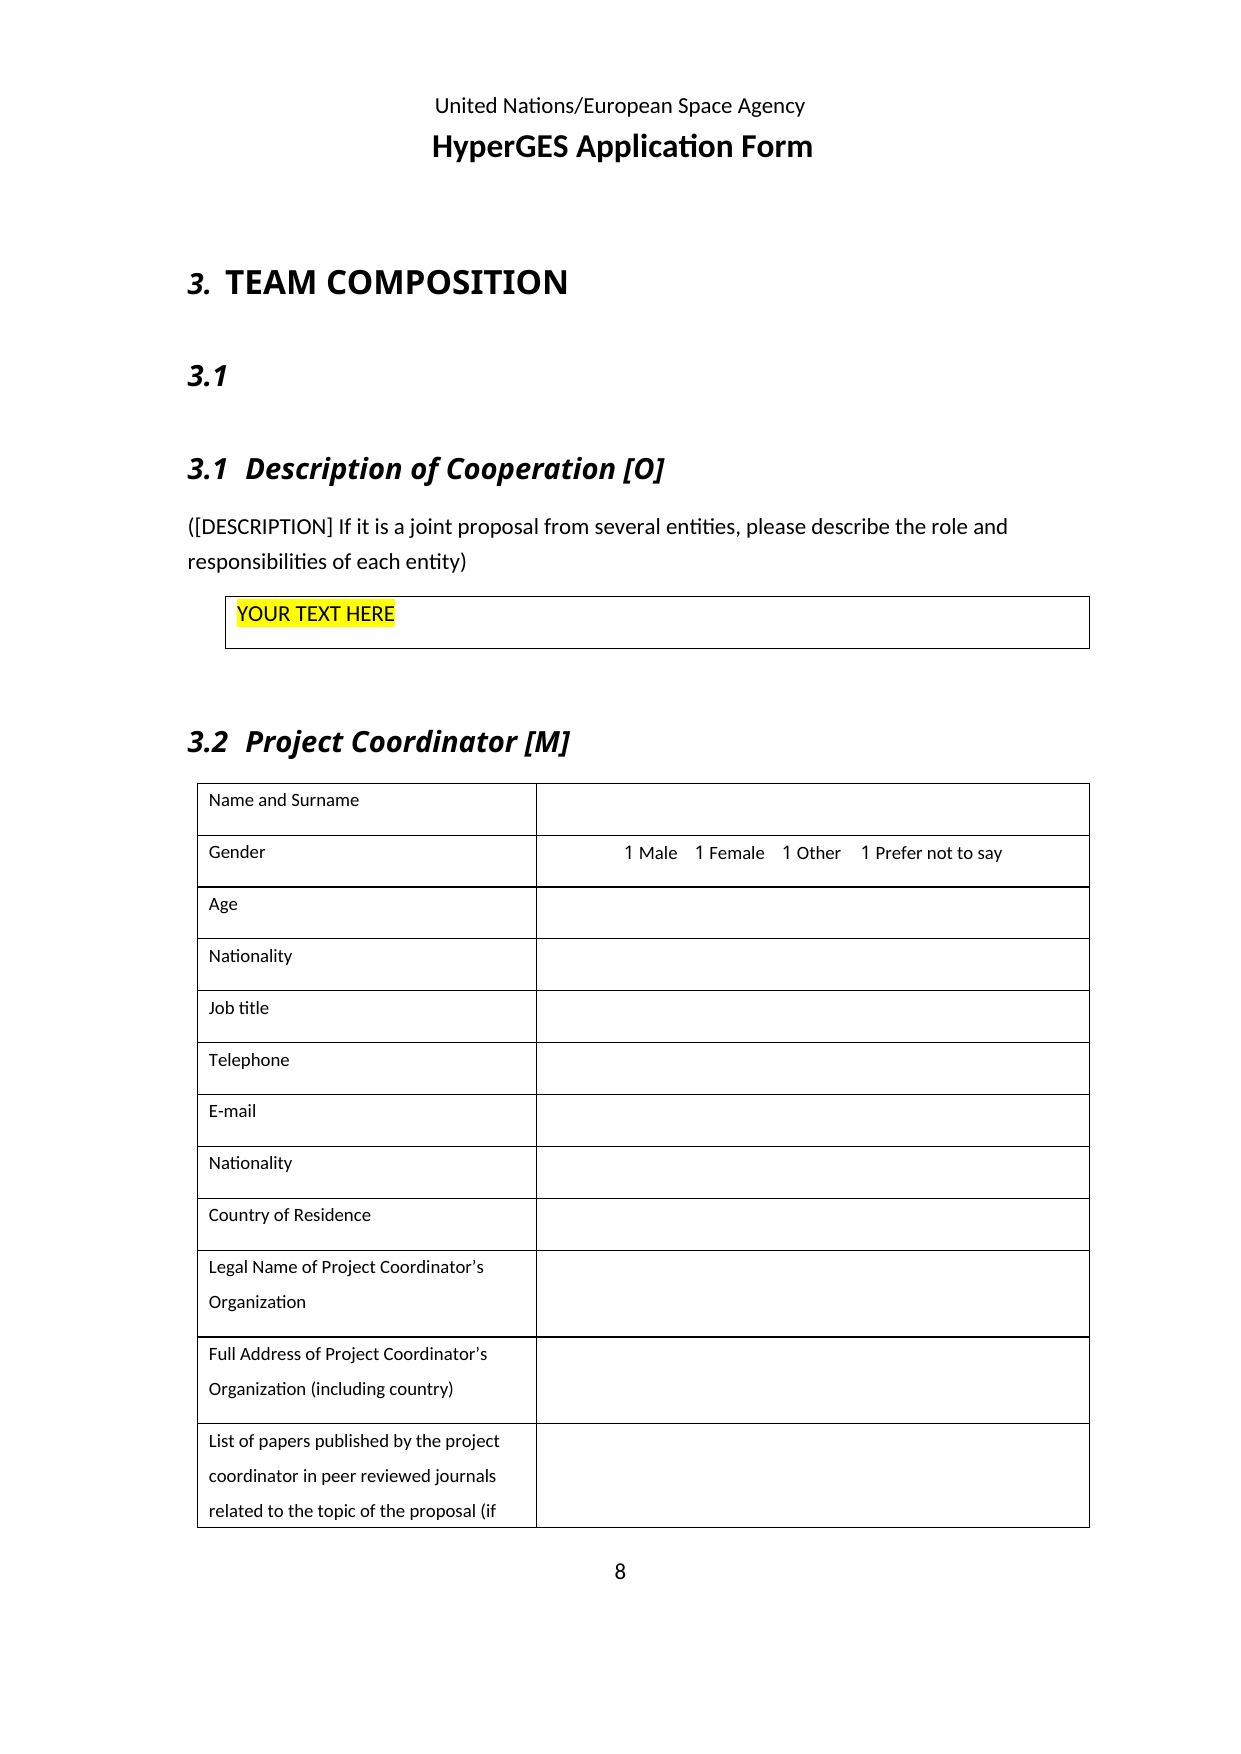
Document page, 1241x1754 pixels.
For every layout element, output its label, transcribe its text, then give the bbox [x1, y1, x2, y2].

subtitle TEAM COMPOSITION [187, 249, 1090, 314]
table_cell Job title [198, 991, 536, 1042]
table_header [537, 784, 1089, 834]
table_header YOUR TEXT HERE [226, 597, 1089, 647]
table_cell [537, 1095, 1089, 1146]
list ([DESCRIPTION] If it is a joint proposal from several entities, please describe the role and responsibilities of each entity) [187, 510, 1090, 577]
table_cell E-mail [198, 1095, 536, 1146]
table_cell [537, 939, 1089, 990]
table_cell Legal Name of Project Coordinator’s Organization [198, 1251, 536, 1336]
table_cell Gender [198, 836, 536, 886]
table_cell [537, 1251, 1089, 1336]
table_cell [537, 1338, 1089, 1423]
subtitle Project Coordinator [M] [187, 708, 1090, 773]
table_cell Nationality [198, 939, 536, 990]
table_cell [537, 991, 1089, 1042]
table_cell Full Address of Project Coordinator’s Organization (including country) [198, 1338, 536, 1423]
table_cell [537, 888, 1089, 938]
table_cell [537, 1199, 1089, 1249]
table_cell Age [198, 888, 536, 938]
table_cell [537, 1424, 1089, 1527]
table_header Name and Surname [198, 784, 536, 834]
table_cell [198, 1424, 536, 1527]
table_cell Nationality [198, 1147, 536, 1198]
subtitle Description of Cooperation [O] [187, 435, 1090, 500]
table_cell Country of Residence [198, 1199, 536, 1249]
table_cell [537, 1043, 1089, 1094]
table_cell [537, 1147, 1089, 1198]
table_cell 1 Male 1 Female 1 Other 1 Prefer not to say [537, 836, 1089, 886]
table_cell Telephone [198, 1043, 536, 1094]
